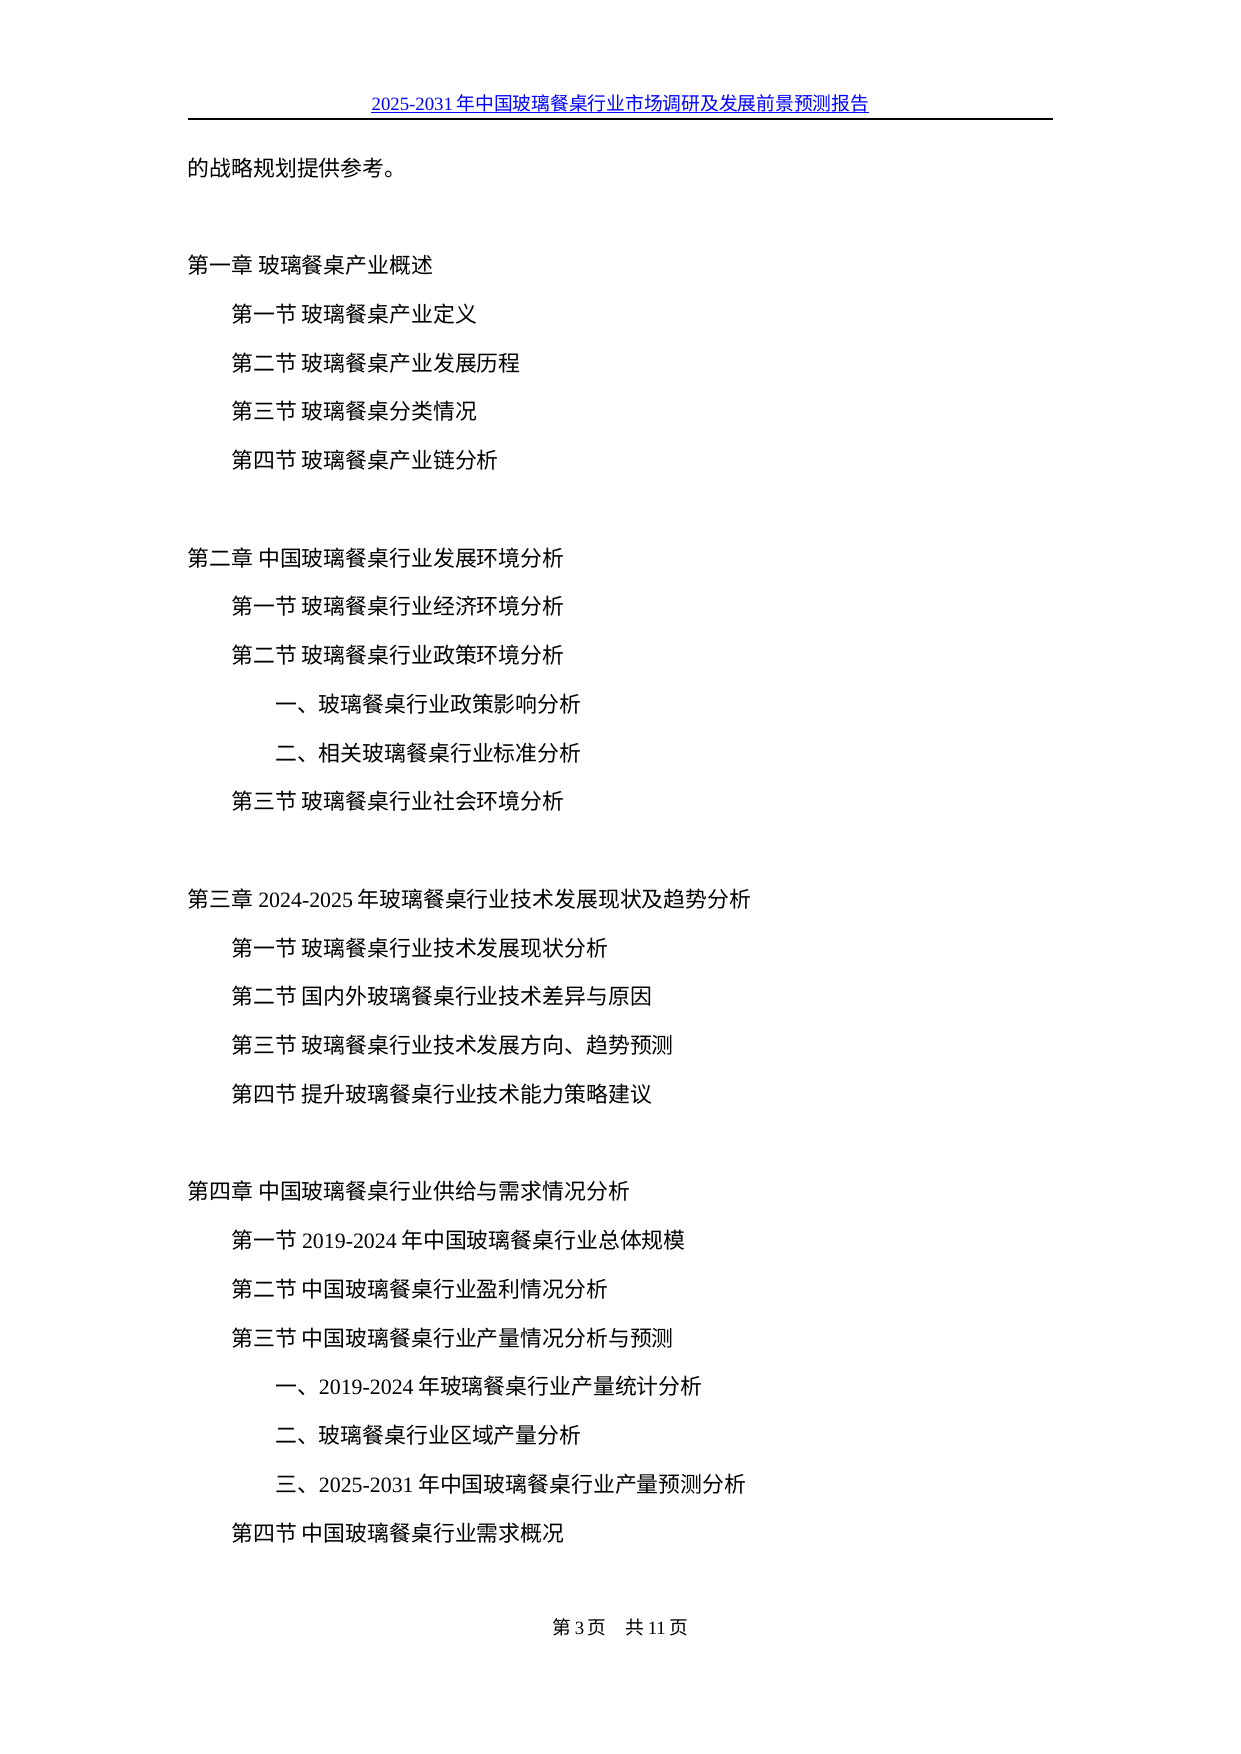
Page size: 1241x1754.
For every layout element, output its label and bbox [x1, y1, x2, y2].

text [187, 150, 1053, 1548]
